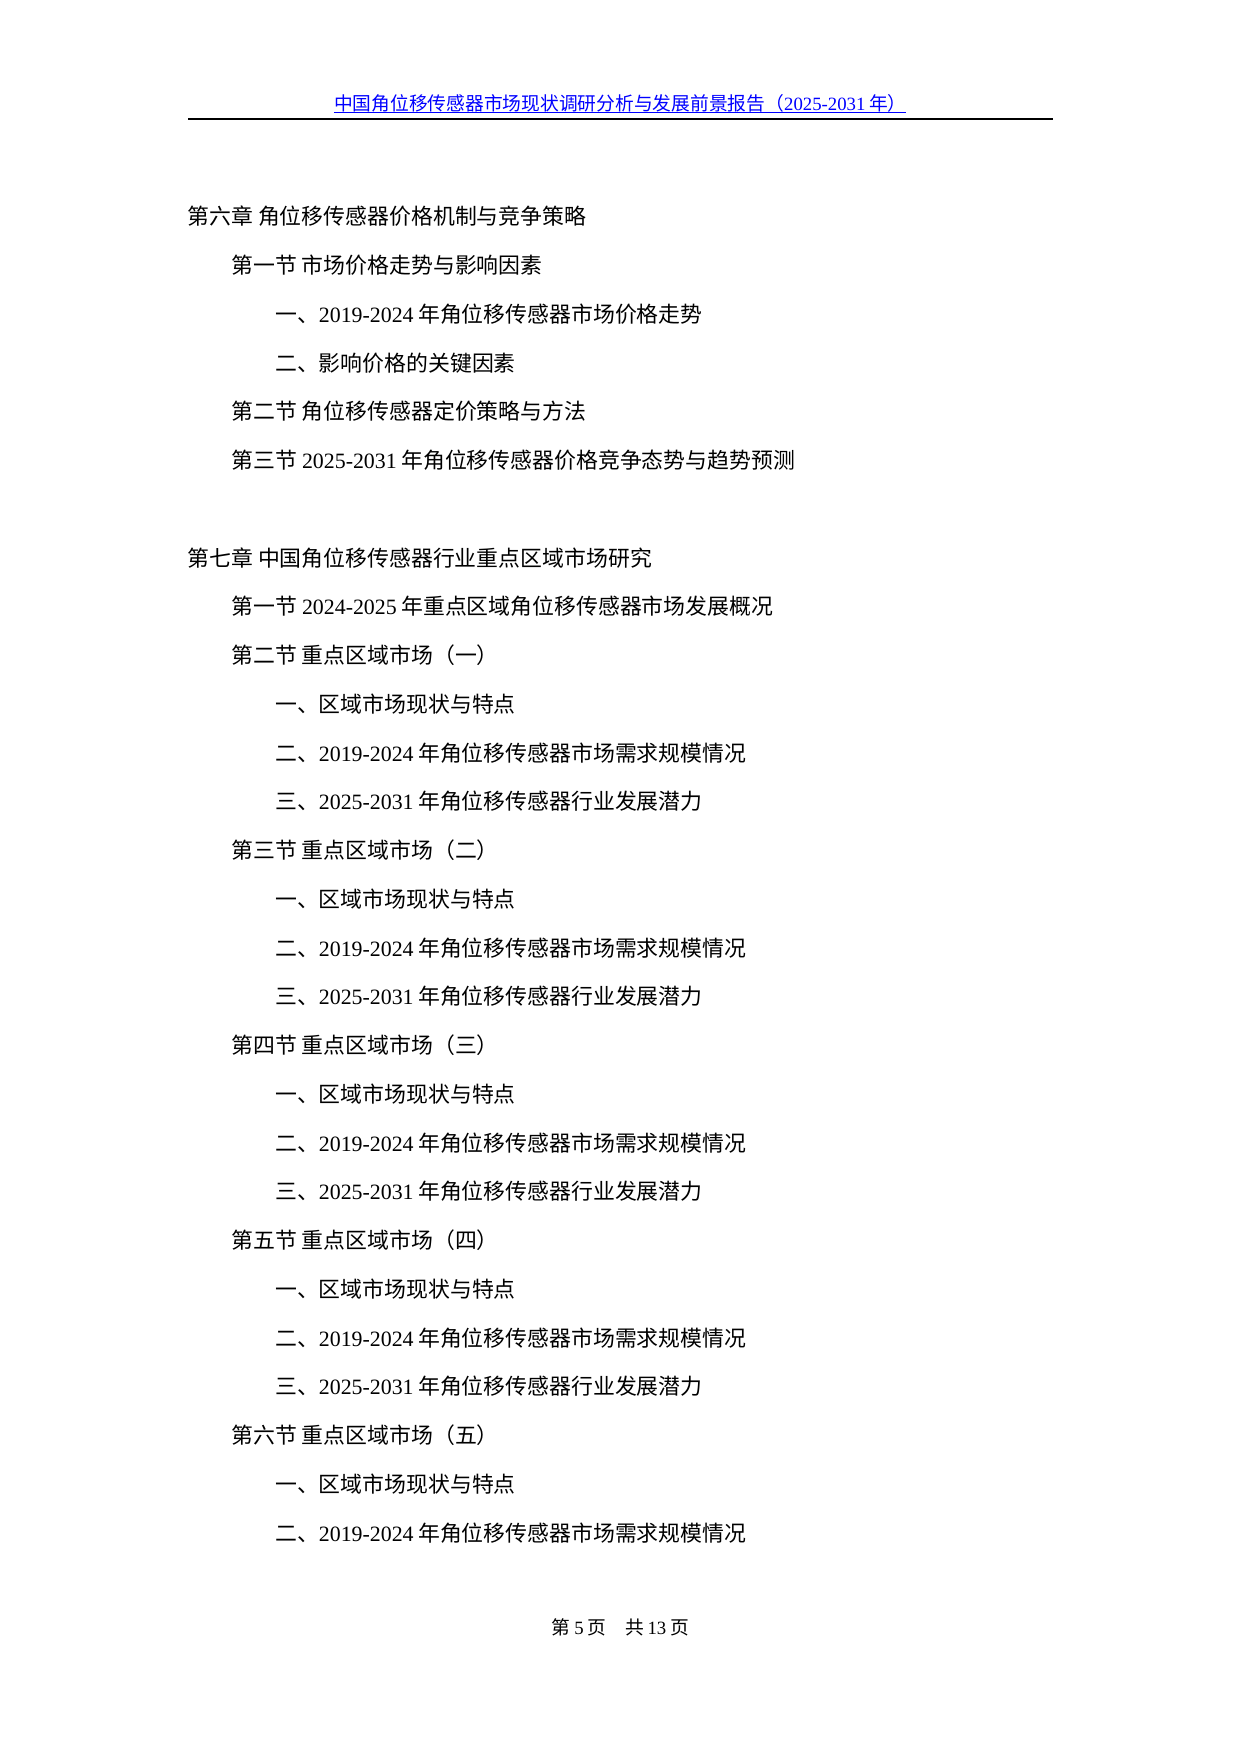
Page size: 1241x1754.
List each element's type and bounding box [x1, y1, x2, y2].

text [187, 150, 1053, 1548]
